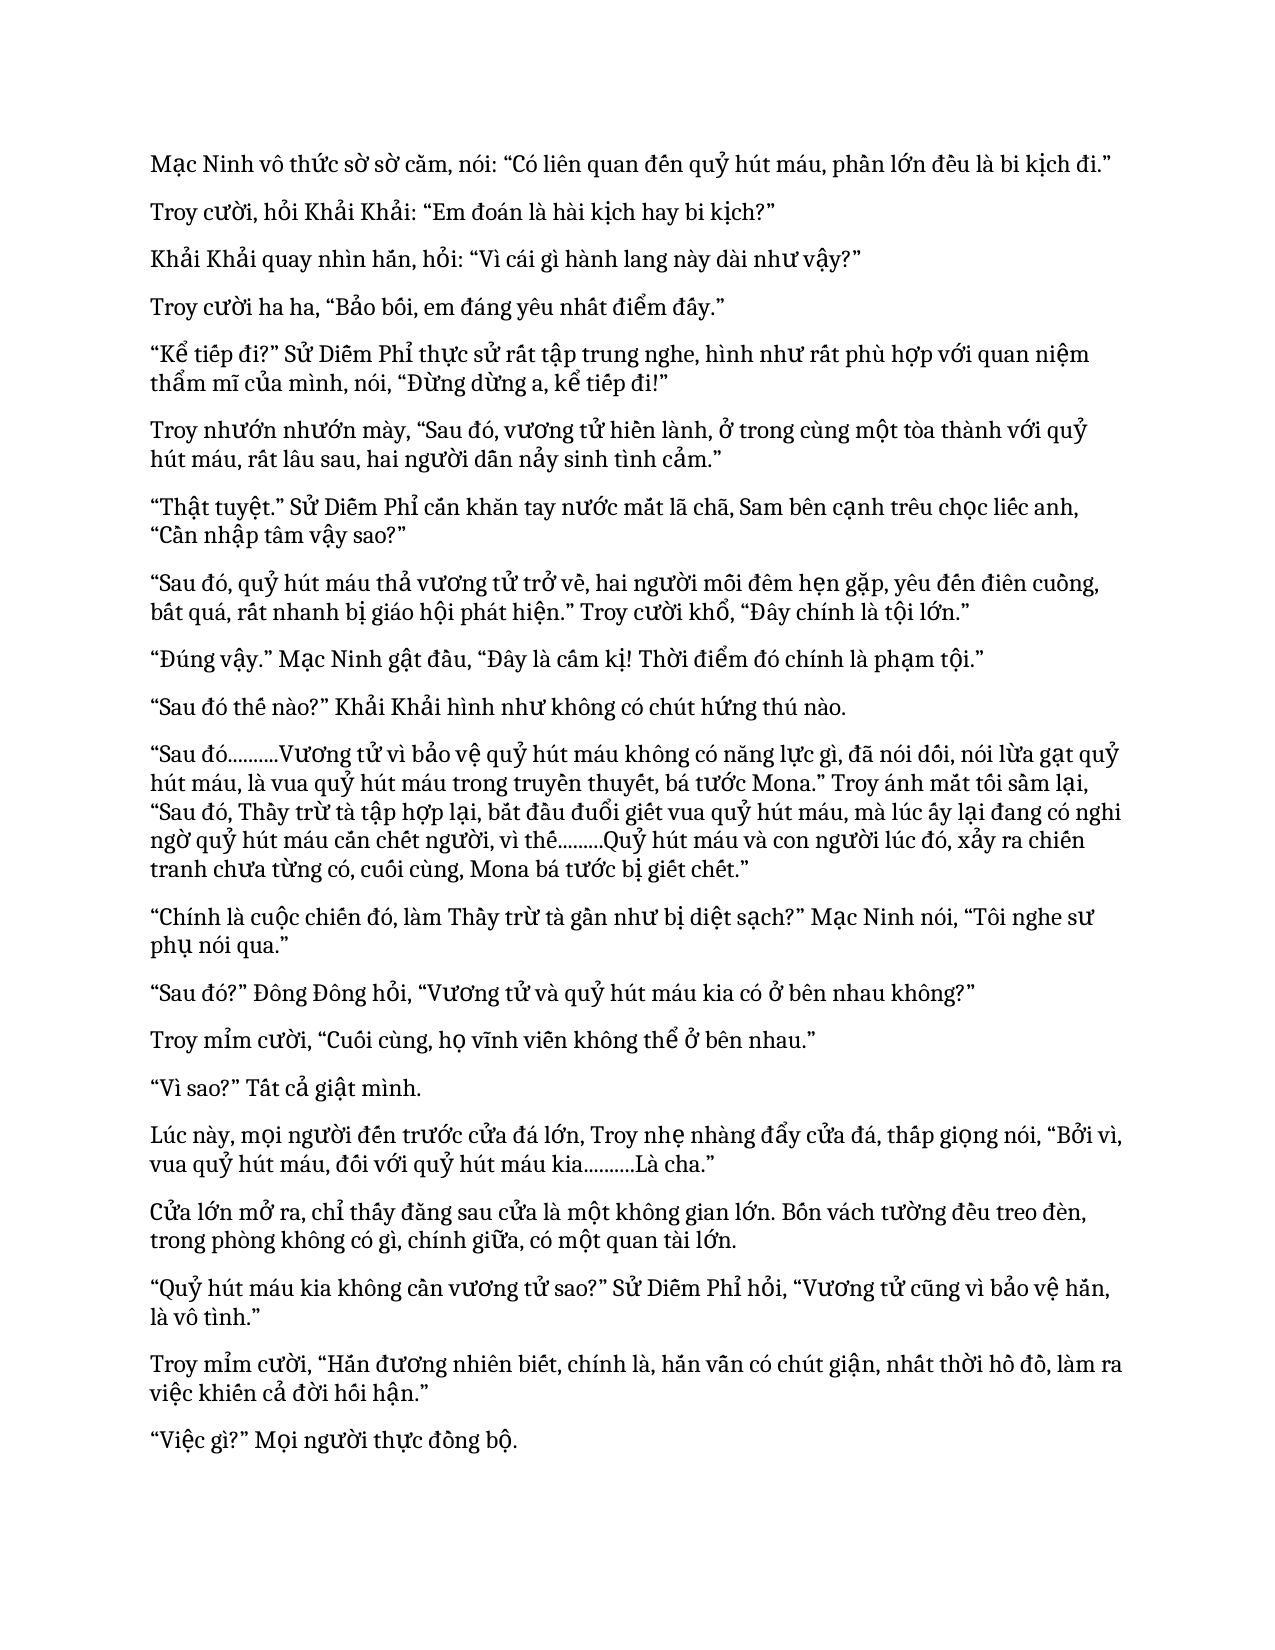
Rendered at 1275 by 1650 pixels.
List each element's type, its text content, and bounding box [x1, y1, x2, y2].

text “Sau đó?” Đông Đông hỏi, “Vương tử và quỷ hút máu kia có ở bên nhau không?” [150, 979, 1125, 1007]
text “Đúng vậy.” Mạc Ninh gật đầu, “Đây là cấm kị! Thời điểm đó chính là phạm tội.” [150, 645, 1125, 674]
text Troy cười ha ha, “Bảo bối, em đáng yêu nhất điểm đấy.” [150, 292, 1125, 321]
text “Sau đó thế nào?” Khải Khải hình như không có chút hứng thú nào. [150, 692, 1125, 721]
text “Sau đó, quỷ hút máu thả vương tử trở về, hai người mỗi đêm hẹn gặp, yêu đến điên cuồng, bất quá, rất nhanh bị giáo hội phát hiện.” Troy cười khổ, “Đây chính là tội lớn.” [150, 569, 1125, 626]
text “Kể tiếp đi?” Sử Diễm Phỉ thực sử rất tập trung nghe, hình như rất phù hợp với quan niệm thẩm mĩ của mình, nói, “Đừng dừng a, kể tiếp đi!” [150, 340, 1125, 397]
text “Thật tuyệt.” Sử Diễm Phỉ cắn khăn tay nước mắt lã chã, Sam bên cạnh trêu chọc liếc anh, “Cần nhập tâm vậy sao?” [150, 492, 1125, 550]
text “Sau đó..........Vương tử vì bảo vệ quỷ hút máu không có năng lực gì, đã nói dối, nói lừa gạt quỷ hút máu, là vua quỷ hút máu trong truyền thuyết, bá tước Mona.” Troy ánh mắt tối sầm lại, “Sau đó, Thầy trừ tà tập hợp lại, bắt đầu đuổi giết vua quỷ hút máu, mà lúc ấy lại đang có nghi ngờ quỷ hút máu cắn chết người, vì thế.........Quỷ hút máu và con người lúc đó, xảy ra chiến tranh chưa từng có, cuối cùng, Mona bá tước bị giết chết.” [150, 740, 1125, 884]
text Mạc Ninh vô thức sờ sờ cằm, nói: “Có liên quan đến quỷ hút máu, phần lớn đều là bi kịch đi.” [150, 150, 1125, 179]
text “Vì sao?” Tất cả giật mình. [150, 1074, 1125, 1102]
text Lúc này, mọi người đến trước cửa đá lớn, Troy nhẹ nhàng đẩy cửa đá, thấp giọng nói, “Bởi vì, vua quỷ hút máu, đối với quỷ hút máu kia..........Là cha.” [150, 1121, 1125, 1179]
text Troy cười, hỏi Khải Khải: “Em đoán là hài kịch hay bi kịch?” [150, 197, 1125, 226]
text Cửa lớn mở ra, chỉ thấy đằng sau cửa là một không gian lớn. Bốn vách tường đều treo đèn, trong phòng không có gì, chính giữa, có một quan tài lớn. [150, 1197, 1125, 1255]
text Troy mỉm cười, “Hắn đương nhiên biết, chính là, hắn vẫn có chút giận, nhất thời hồ đồ, làm ra việc khiến cả đời hối hận.” [150, 1350, 1125, 1407]
text Troy mỉm cười, “Cuối cùng, họ vĩnh viễn không thể ở bên nhau.” [150, 1026, 1125, 1055]
text Khải Khải quay nhìn hắn, hỏi: “Vì cái gì hành lang này dài như vậy?” [150, 245, 1125, 274]
text “Chính là cuộc chiến đó, làm Thầy trừ tà gần như bị diệt sạch?” Mạc Ninh nói, “Tôi nghe sư phụ nói qua.” [150, 902, 1125, 960]
text Troy nhướn nhướn mày, “Sau đó, vương tử hiền lành, ở trong cùng một tòa thành với quỷ hút máu, rất lâu sau, hai người dẫn nảy sinh tình cảm.” [150, 416, 1125, 474]
text “Quỷ hút máu kia không cần vương tử sao?” Sử Diễm Phỉ hỏi, “Vương tử cũng vì bảo vệ hắn, là vô tình.” [150, 1274, 1125, 1331]
text “Việc gì?” Mọi người thực đồng bộ. [150, 1426, 1125, 1455]
